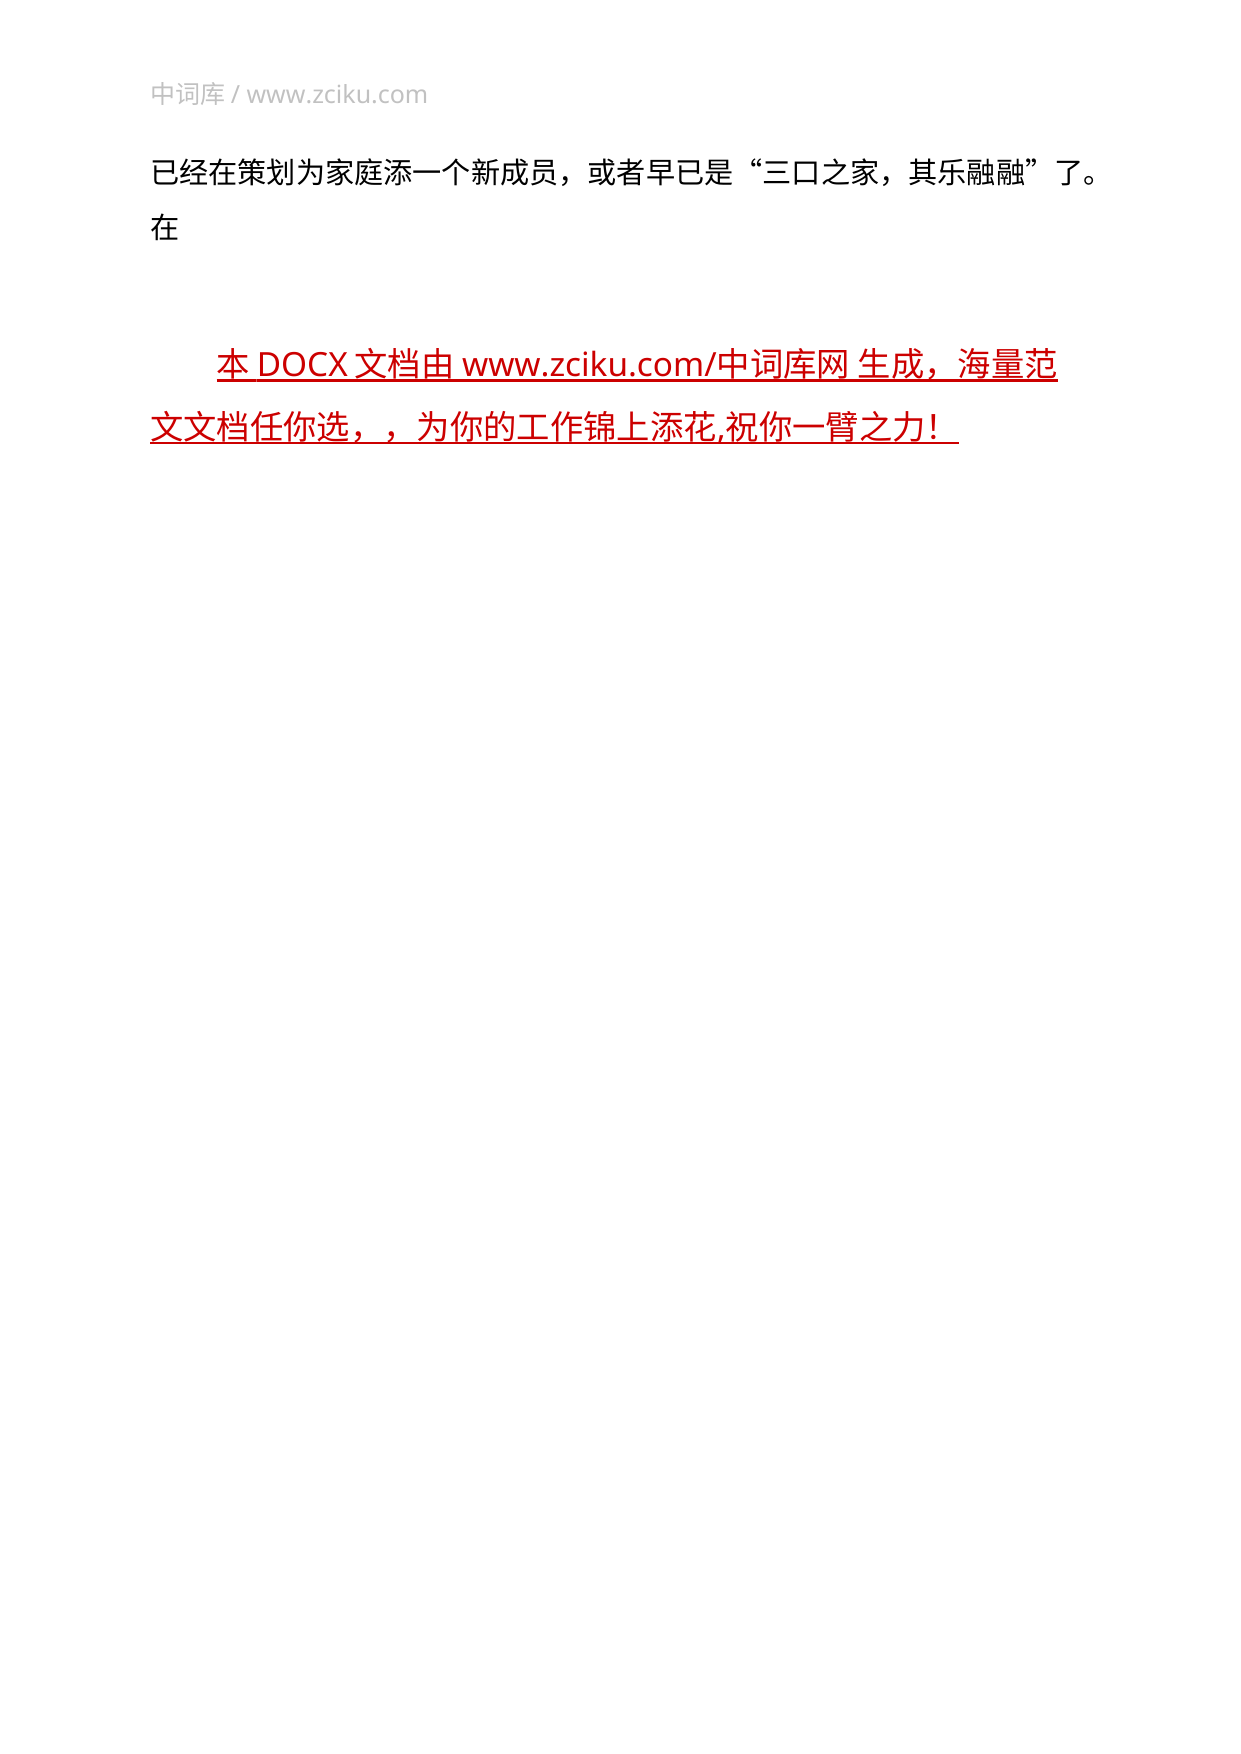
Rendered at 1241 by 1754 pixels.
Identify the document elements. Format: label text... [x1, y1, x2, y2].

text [150, 150, 1090, 247]
text 本DOCX文档由 www.zciku.com/中词库网 生成，海量范文文档任你选，，为你的工作锦上添花,祝你一臂之力！ [150, 338, 1090, 449]
